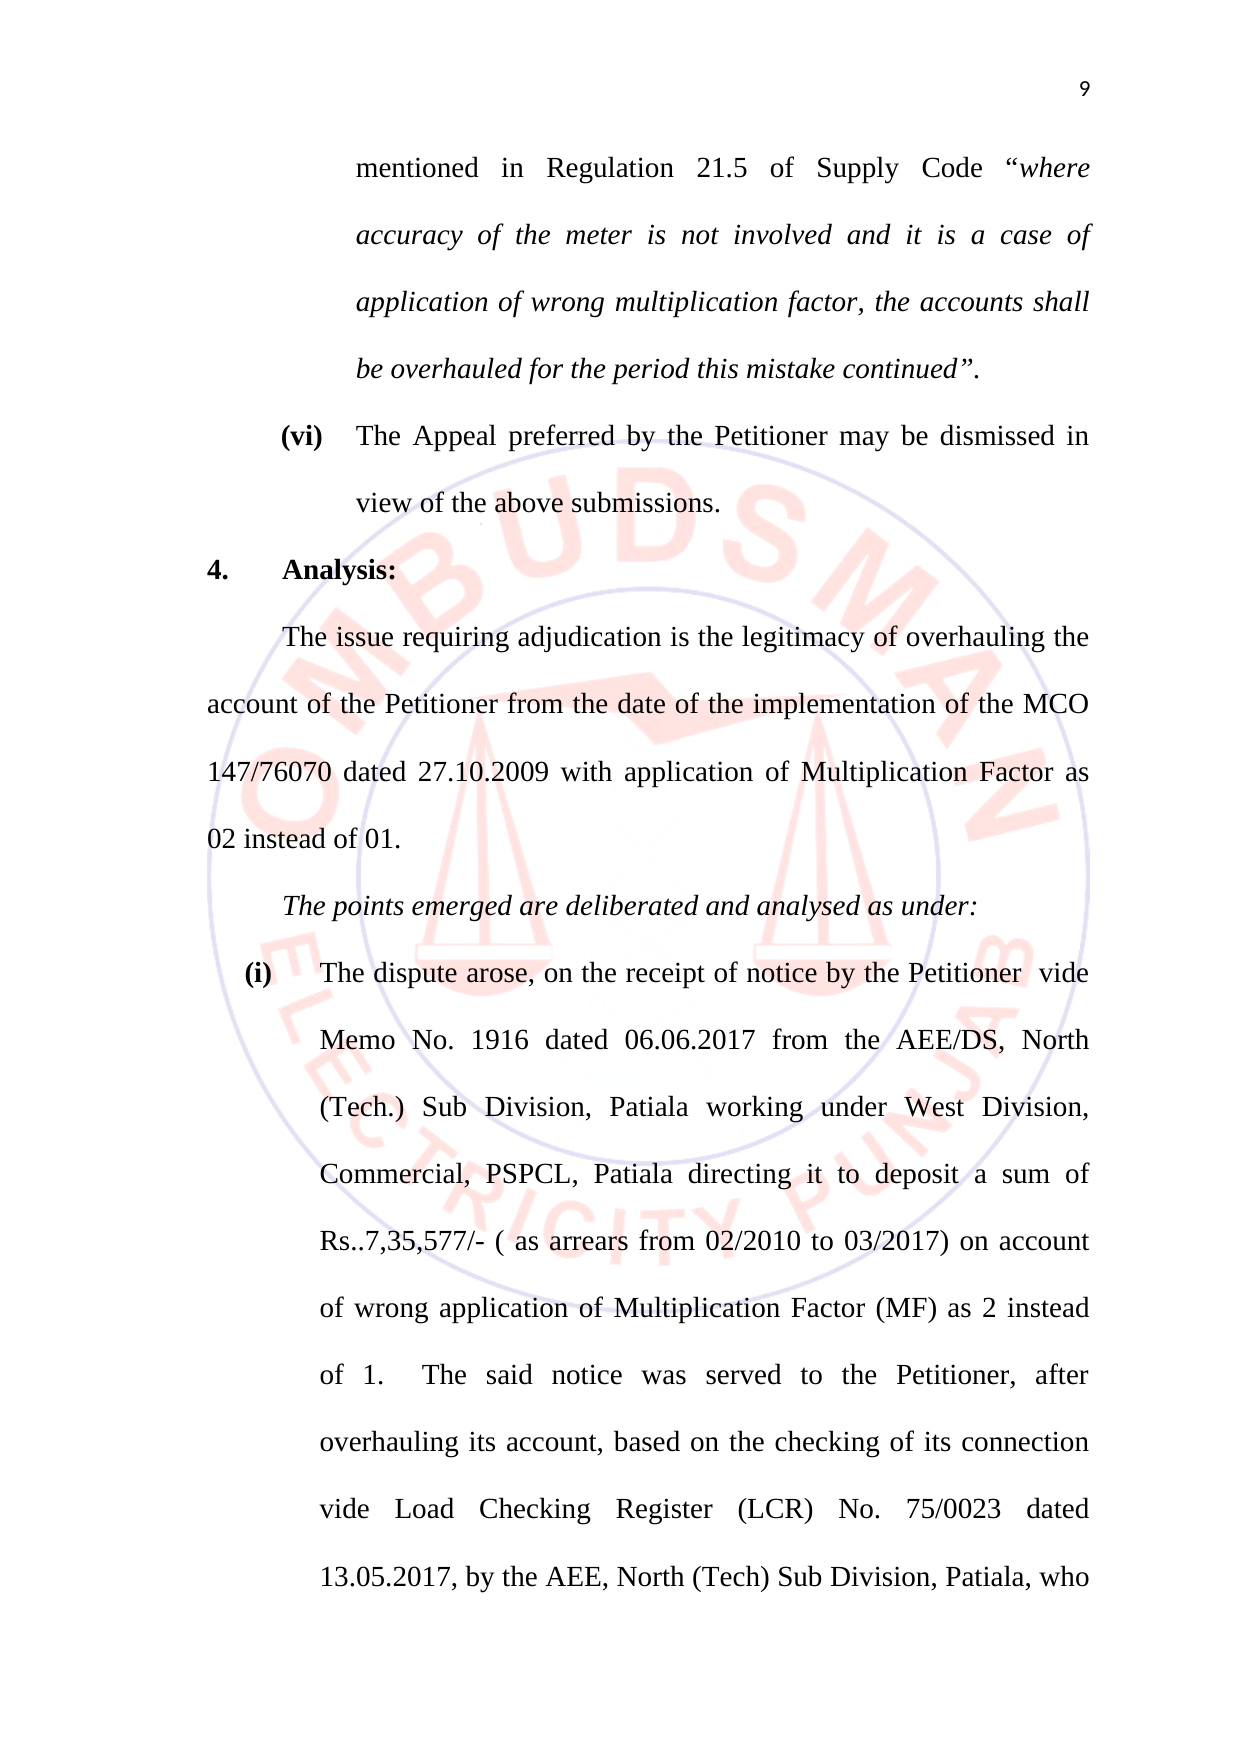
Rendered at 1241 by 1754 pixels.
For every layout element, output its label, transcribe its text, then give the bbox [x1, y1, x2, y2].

list The Appeal preferred by the Petitioner may be dismissed in view of the above submissions. [281, 418, 1090, 519]
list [244, 955, 1090, 1592]
list The issue requiring adjudication is the legitimacy of overhauling the account of the Petitioner from the date of the implementation of the MCO 147/76070 dated 27.10.2009 with application of Multiplication Factor as 02 instead of 01. [207, 619, 1090, 854]
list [281, 150, 1090, 385]
list 4. Analysis: [207, 552, 1090, 586]
list The points emerged are deliberated and analysed as under: [207, 888, 1090, 921]
